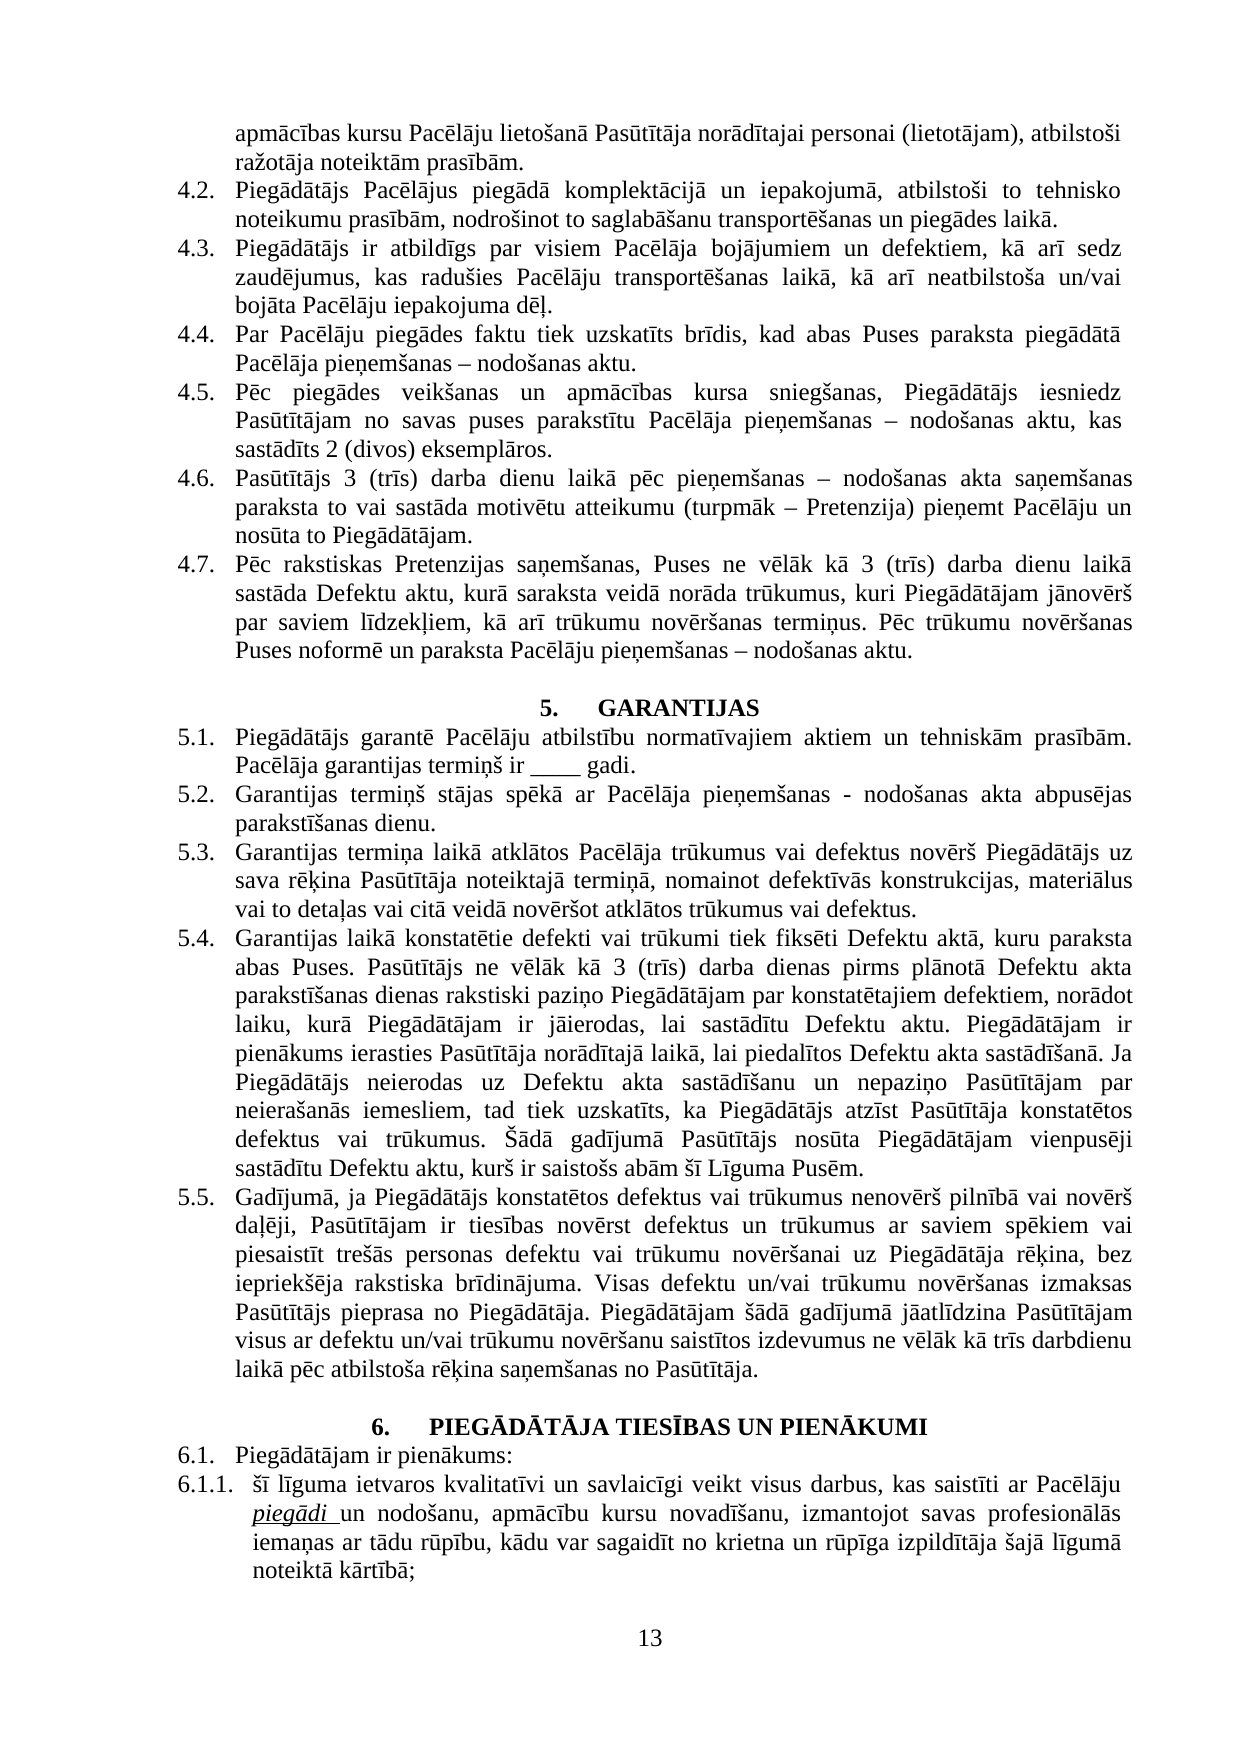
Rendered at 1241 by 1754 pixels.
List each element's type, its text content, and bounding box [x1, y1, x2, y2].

list Pēc rakstiskas Pretenzijas saņemšanas, Puses ne vēlāk kā 3 (trīs) darba dienu laikā sastāda Defektu aktu, kurā saraksta veidā norāda trūkumus, kuri Piegādātājam jānovērš par saviem līdzekļiem, kā arī trūkumu novēršanas termiņus. Pēc trūkumu novēršanas Puses noformē un paraksta Pacēlāju pieņemšanas – nodošanas aktu. [177, 549, 1133, 664]
list Piegādātājs ir atbildīgs par visiem Pacēlāja bojājumiem un defektiem, kā arī sedz zaudējumus, kas radušies Pacēlāju transportēšanas laikā, kā arī neatbilstoša un/vai bojāta Pacēlāju iepakojuma dēļ. [177, 233, 1122, 319]
list GARANTIJAS [177, 693, 1122, 722]
list Piegādātājs Pacēlājus piegādā komplektācijā un iepakojumā, atbilstoši to tehnisko noteikumu prasībām, nodrošinot to saglabāšanu transportēšanas un piegādes laikā. [177, 176, 1122, 233]
list Gadījumā, ja Piegādātājs konstatētos defektus vai trūkumus nenovērš pilnībā vai novērš daļēji, Pasūtītājam ir tiesības novērst defektus un trūkumus ar saviem spēkiem vai piesaistīt trešās personas defektu vai trūkumu novēršanai uz Piegādātāja rēķina, bez iepriekšēja rakstiska brīdinājuma. Visas defektu un/vai trūkumu novēršanas izmaksas Pasūtītājs pieprasa no Piegādātāja. Piegādātājam šādā gadījumā jāatlīdzina Pasūtītājam visus ar defektu un/vai trūkumu novēršanu saistītos izdevumus ne vēlāk kā trīs darbdienu laikā pēc atbilstoša rēķina saņemšanas no Pasūtītāja. [177, 1182, 1133, 1383]
list Garantijas laikā konstatētie defekti vai trūkumi tiek fiksēti Defektu aktā, kuru paraksta abas Puses. Pasūtītājs ne vēlāk kā 3 (trīs) darba dienas pirms plānotā Defektu akta parakstīšanas dienas rakstiski paziņo Piegādātājam par konstatētajiem defektiem, norādot laiku, kurā Piegādātājam ir jāierodas, lai sastādītu Defektu aktu. Piegādātājam ir pienākums ierasties Pasūtītāja norādītajā laikā, lai piedalītos Defektu akta sastādīšanā. Ja Piegādātājs neierodas uz Defektu akta sastādīšanu un nepaziņo Pasūtītājam par neierašanās iemesliem, tad tiek uzskatīts, ka Piegādātājs atzīst Pasūtītāja konstatētos defektus vai trūkumus. Šādā gadījumā Pasūtītājs nosūta Piegādātājam vienpusēji sastādītu Defektu aktu, kurš ir saistošs abām šī Līguma Pusēm. [177, 923, 1133, 1182]
list Garantijas termiņš stājas spēkā ar Pacēlāja pieņemšanas - nodošanas akta abpusējas parakstīšanas dienu. [177, 779, 1133, 837]
list Garantijas termiņa laikā atklātos Pacēlāja trūkumus vai defektus novērš Piegādātājs uz sava rēķina Pasūtītāja noteiktajā termiņā, nomainot defektīvās konstrukcijas, materiālus vai to detaļas vai citā veidā novēršot atklātos trūkumus vai defektus. [177, 837, 1133, 923]
list šī līguma ietvaros kvalitatīvi un savlaicīgi veikt visus darbus, kas saistīti ar Pacēlāju piegādi un nodošanu, apmācību kursu novadīšanu, izmantojot savas profesionālās iemaņas ar tādu rūpību, kādu var sagaidīt no krietna un rūpīga izpildītāja šajā līgumā noteiktā kārtībā; [177, 1469, 1122, 1584]
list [177, 118, 1122, 176]
list Pēc piegādes veikšanas un apmācības kursa sniegšanas, Piegādātājs iesniedz Pasūtītājam no savas puses parakstītu Pacēlāja pieņemšanas – nodošanas aktu, kas sastādīts 2 (divos) eksemplāros. [177, 377, 1122, 463]
list PIEGĀDĀTĀJA TIESĪBAS UN PIENĀKUMI [177, 1412, 1122, 1441]
list Pasūtītājs 3 (trīs) darba dienu laikā pēc pieņemšanas – nodošanas akta saņemšanas paraksta to vai sastāda motivētu atteikumu (turpmāk – Pretenzija) pieņemt Pacēlāju un nosūta to Piegādātājam. [177, 463, 1133, 549]
list Par Pacēlāju piegādes faktu tiek uzskatīts brīdis, kad abas Puses paraksta piegādātā Pacēlāja pieņemšanas – nodošanas aktu. [177, 319, 1122, 377]
list Piegādātājam ir pienākums: [177, 1441, 1122, 1469]
list Piegādātājs garantē Pacēlāju atbilstību normatīvajiem aktiem un tehniskām prasībām. Pacēlāja garantijas termiņš ir ____ gadi. [177, 722, 1133, 779]
